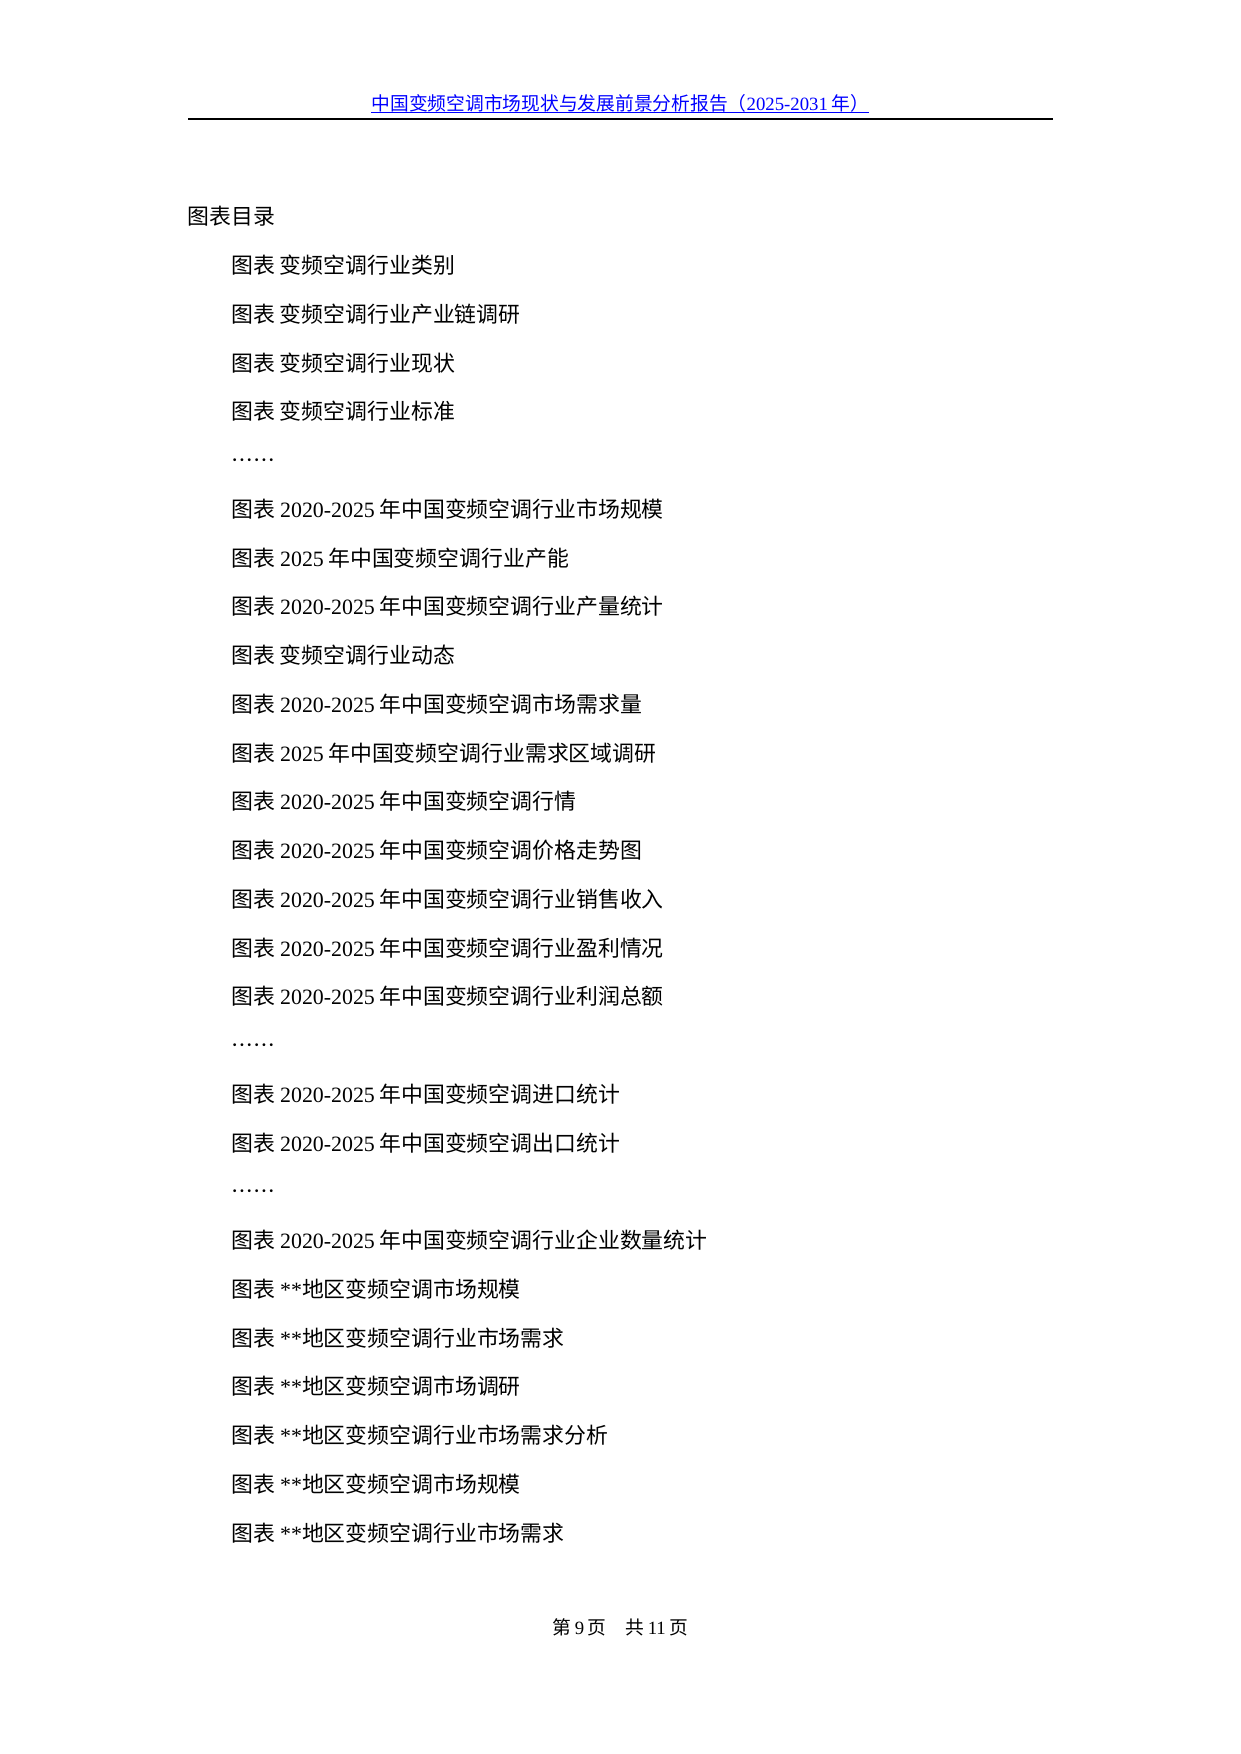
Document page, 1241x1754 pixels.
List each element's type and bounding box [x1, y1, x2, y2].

text [187, 150, 1053, 1548]
